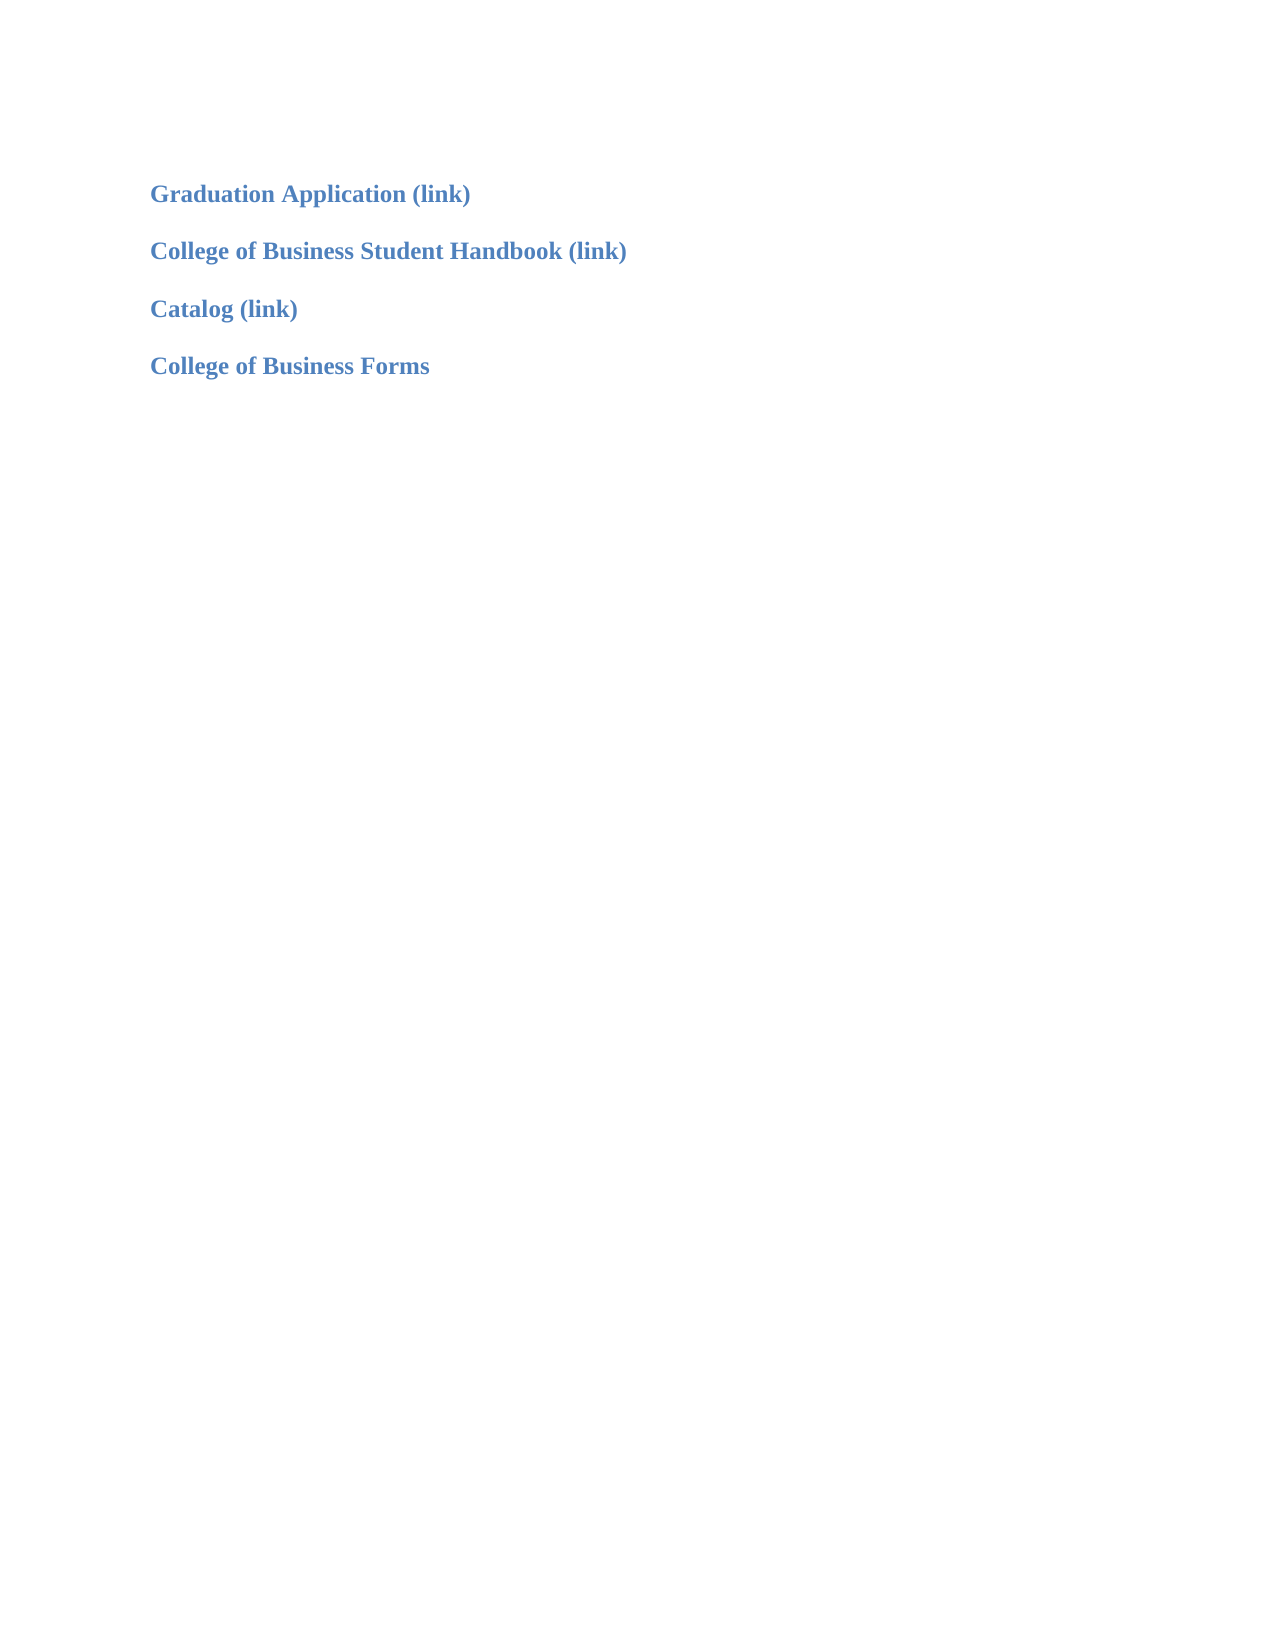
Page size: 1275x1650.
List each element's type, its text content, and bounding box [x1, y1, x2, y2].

text College of Business Student Handbook (link) [150, 236, 1125, 265]
text Graduation Application (link) [150, 179, 1125, 207]
text College of Business Forms [150, 351, 1125, 380]
text Catalog (link) [150, 294, 1125, 322]
